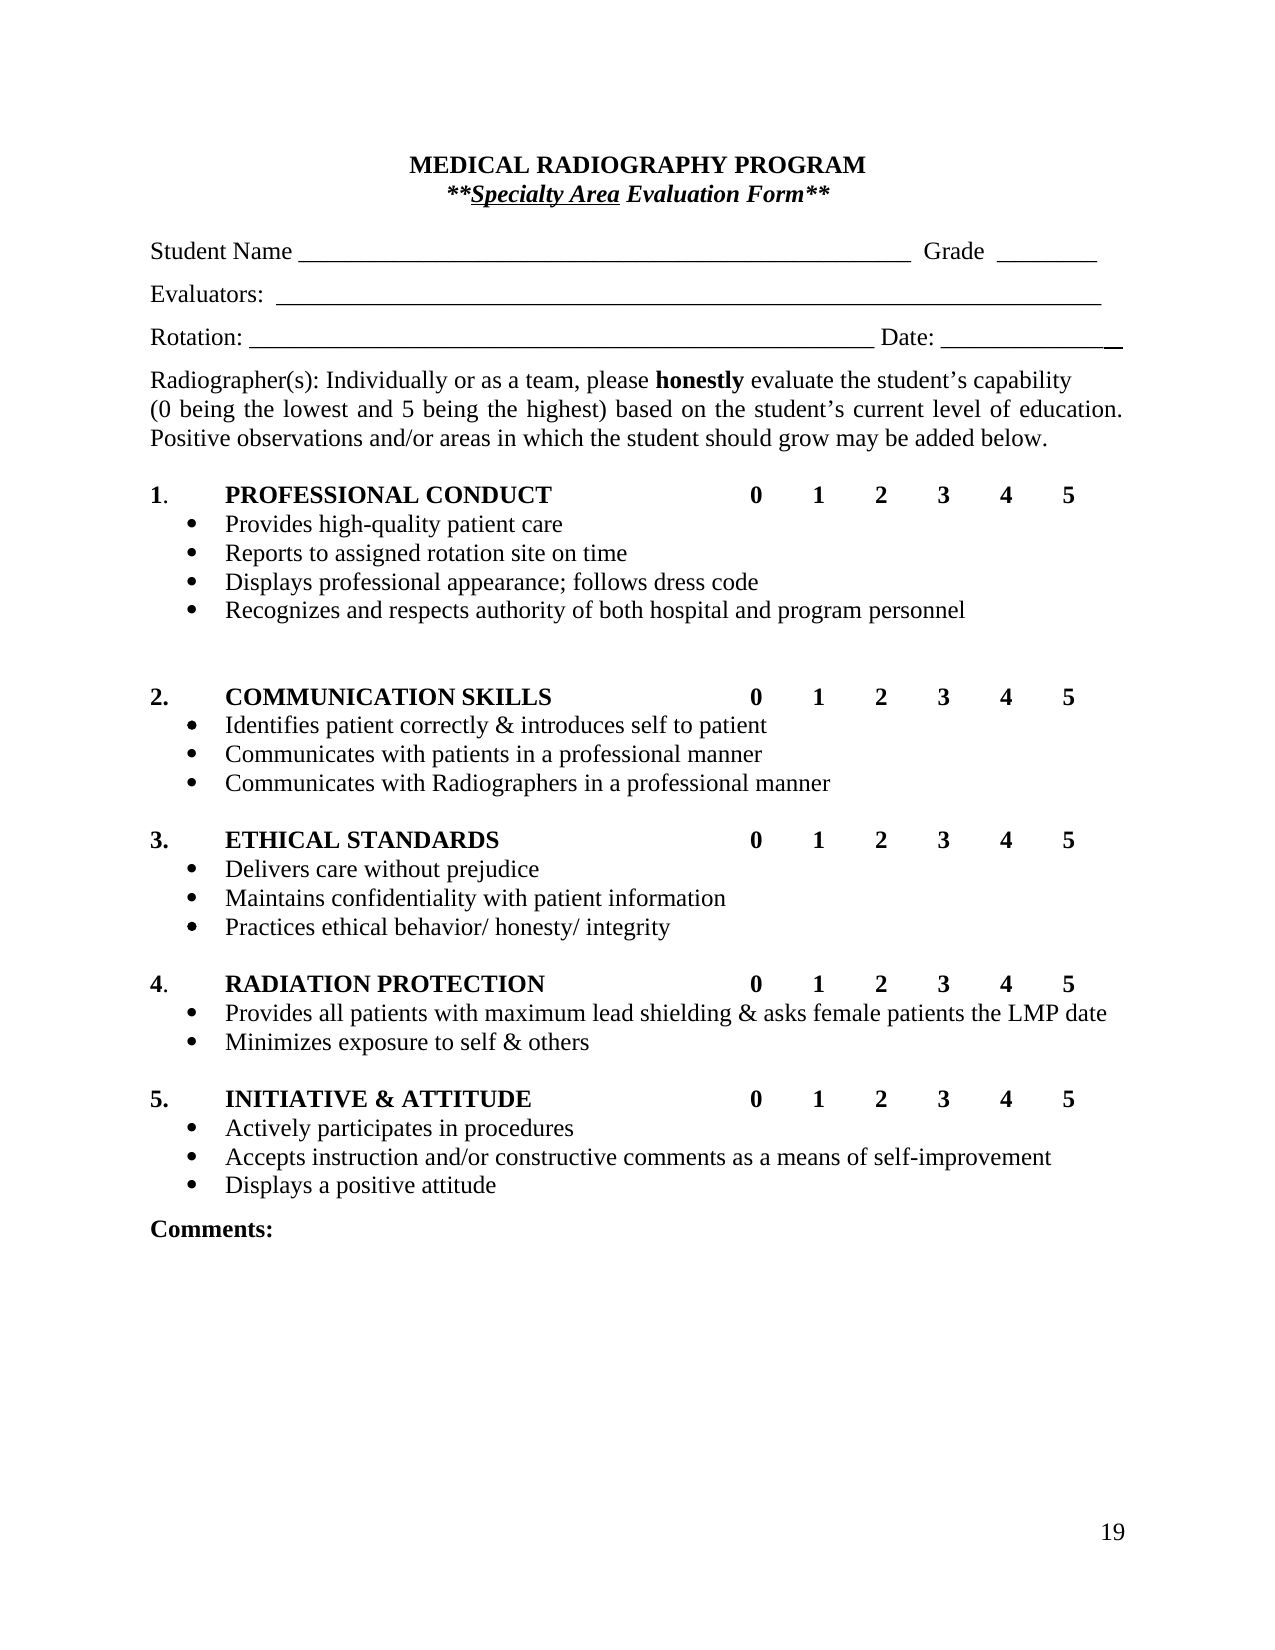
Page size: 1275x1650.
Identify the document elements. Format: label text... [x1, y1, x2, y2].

list Recognizes and respects authority of both hospital and program personnel [187, 596, 1125, 653]
list Actively participates in procedures [187, 1113, 1125, 1142]
list Communicates with Radiographers in a professional manner [187, 768, 1125, 797]
list Displays a positive attitude [187, 1171, 1125, 1199]
list Delivers care without prejudice [187, 854, 1125, 883]
list Reports to assigned rotation site on time [187, 538, 1125, 567]
text Evaluators: __________________________________________________________________ [150, 279, 1125, 308]
list Practices ethical behavior/ honesty/ integrity [187, 912, 1125, 941]
text 1. PROFESSIONAL CONDUCT 0 1 2 3 4 5 [150, 481, 1125, 509]
list Communicates with patients in a professional manner [187, 739, 1125, 768]
text 2. COMMUNICATION SKILLS 0 1 2 3 4 5 [150, 682, 1125, 711]
text **Specialty Area Evaluation Form** [150, 179, 1125, 207]
text Rotation: __________________________________________________ Date: _____________ [150, 322, 1125, 351]
list Identifies patient correctly & introduces self to patient [187, 711, 1125, 739]
list Accepts instruction and/or constructive comments as a means of self-improvement [187, 1142, 1125, 1171]
list Displays professional appearance; follows dress code [187, 567, 1125, 596]
text 4. RADIATION PROTECTION 0 1 2 3 4 5 [150, 969, 1125, 998]
text Student Name _________________________________________________ Grade ________ [150, 236, 1125, 265]
list Minimizes exposure to self & others [187, 1027, 1125, 1056]
text Comments: [150, 1214, 1125, 1242]
list Provides all patients with maximum lead shielding & asks female patients the LMP date [187, 998, 1125, 1027]
list Maintains confidentiality with patient information [187, 883, 1125, 912]
text (0 being the lowest and 5 being the highest) based on the student’s current level of education. Positive observations and/or areas in which the student should grow may be added below. [150, 394, 1125, 452]
text Radiographer(s): Individually or as a team, please honestly evaluate the student’s capability [150, 366, 1125, 394]
list Provides high-quality patient care [187, 509, 1125, 538]
text MEDICAL RADIOGRAPHY PROGRAM [150, 150, 1125, 179]
text 5. INITIATIVE & ATTITUDE 0 1 2 3 4 5 [150, 1084, 1125, 1113]
text 3. ETHICAL STANDARDS 0 1 2 3 4 5 [150, 826, 1125, 854]
